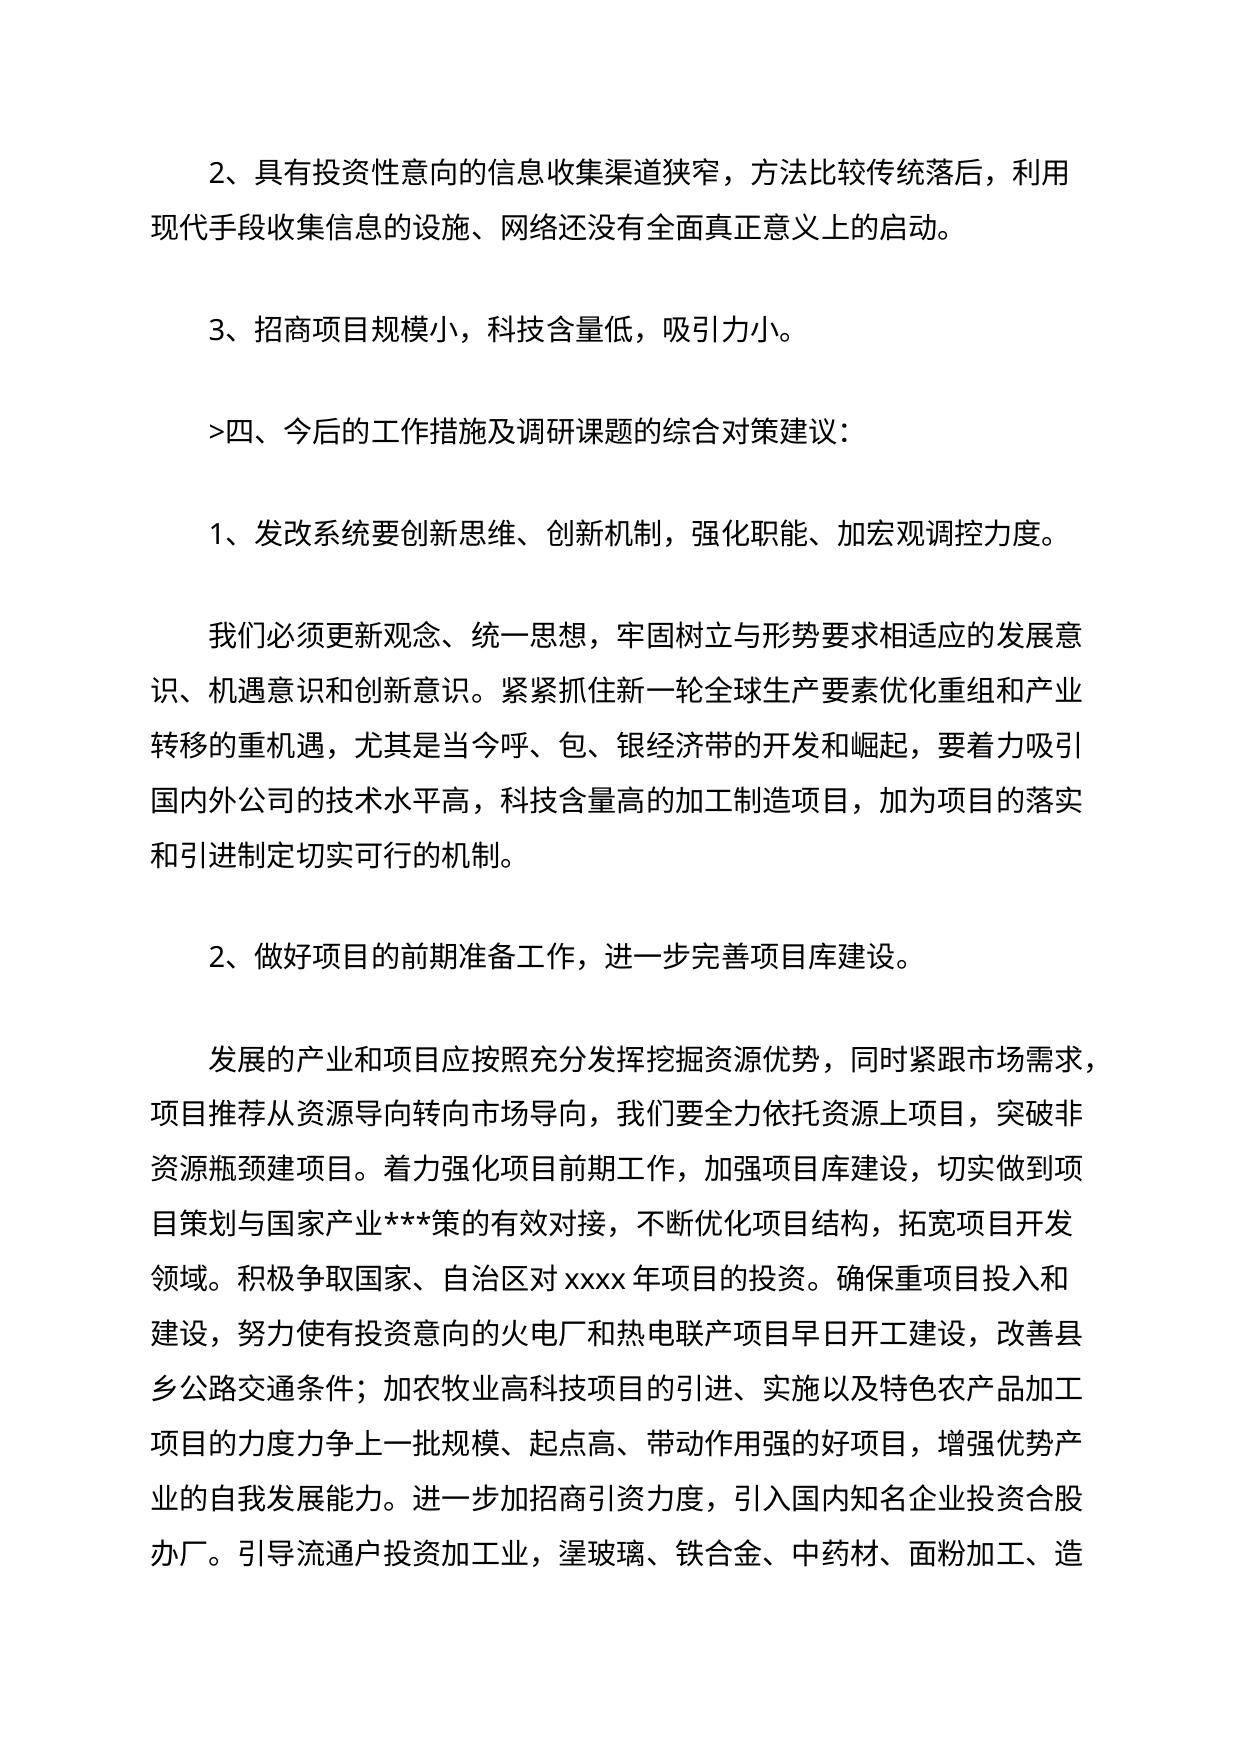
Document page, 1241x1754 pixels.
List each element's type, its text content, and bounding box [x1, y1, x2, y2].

text 1、发改系统要创新思维、创新机制，强化职能、加宏观调控力度。 [150, 511, 1090, 553]
text 2、做好项目的前期准备工作，进一步完善项目库建设。 [150, 934, 1090, 976]
text >四、今后的工作措施及调研课题的综合对策建议： [150, 409, 1090, 451]
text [150, 1036, 1090, 1573]
text 我们必须更新观念、统一思想，牢固树立与形势要求相适应的发展意识、机遇意识和创新意识。紧紧抓住新一轮全球生产要素优化重组和产业转移的重机遇，尤其是当今呼、包、银经济带的开发和崛起，要着力吸引国内外公司的技术水平高，科技含量高的加工制造项目，加为项目的落实和引进制定切实可行的机制。 [150, 613, 1090, 874]
text 3、招商项目规模小，科技含量低，吸引力小。 [150, 307, 1090, 349]
text 2、具有投资性意向的信息收集渠道狭窄，方法比较传统落后，利用现代手段收集信息的设施、网络还没有全面真正意义上的启动。 [150, 150, 1090, 247]
